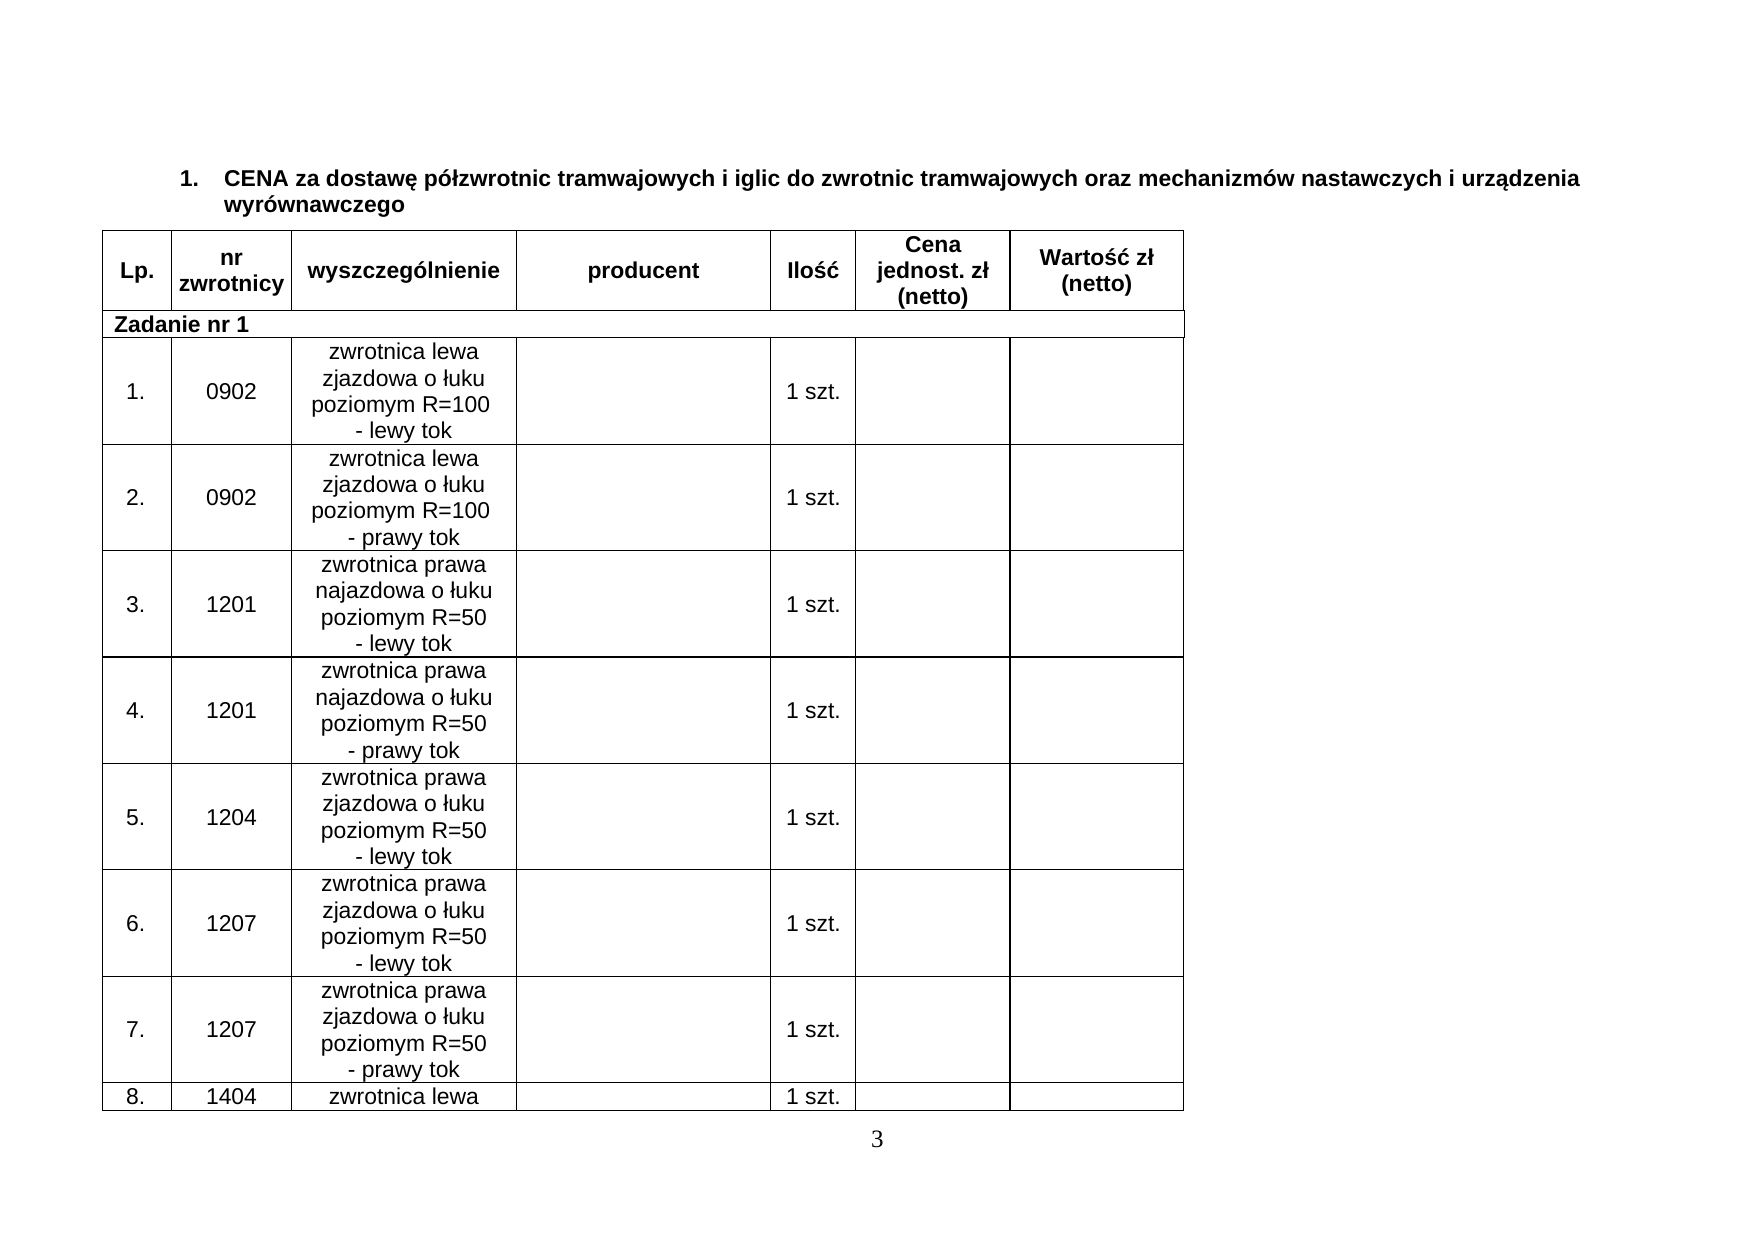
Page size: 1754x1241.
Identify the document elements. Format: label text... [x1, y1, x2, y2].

table_cell 1 szt. [771, 870, 855, 976]
table_header Lp. [103, 231, 171, 310]
table_cell [517, 658, 770, 763]
table_cell [517, 764, 770, 869]
table_cell 1 szt. [771, 338, 855, 443]
table_cell [1011, 977, 1183, 1082]
table_cell [1011, 764, 1183, 869]
table_cell 1 szt. [771, 445, 855, 550]
table_cell [517, 977, 770, 1082]
table_cell 1 szt. [771, 551, 855, 656]
table_header wyszczególnienie [292, 231, 516, 310]
table_header nr zwrotnicy [172, 231, 291, 310]
table_cell [856, 1083, 1009, 1110]
table_cell [103, 658, 171, 763]
table_cell 0902 [172, 338, 291, 443]
table_cell [103, 977, 171, 1082]
table_cell [103, 445, 171, 550]
table_cell [856, 764, 1009, 869]
list CENA za dostawę półzwrotnic tramwajowych i iglic do zwrotnic tramwajowych oraz mechanizmów nastawczych i urządzenia wyrównawczego [179, 165, 1604, 218]
table_cell [103, 338, 171, 443]
table_header producent [517, 231, 770, 310]
table_cell [517, 445, 770, 550]
table_cell 1204 [172, 764, 291, 869]
table_cell [856, 870, 1009, 976]
table_cell 1201 [172, 658, 291, 763]
table_cell [1011, 338, 1183, 443]
table_cell zwrotnica lewa zjazdowa o łuku poziomym R=100 - lewy tok [292, 338, 516, 443]
table_cell [856, 445, 1009, 550]
table_cell 1201 [172, 551, 291, 656]
table_cell [856, 977, 1009, 1082]
table_cell [103, 764, 171, 869]
table_header Wartość zł (netto) [1011, 231, 1183, 310]
table_cell [517, 338, 770, 443]
table_cell [1011, 445, 1183, 550]
table_cell zwrotnica prawa najazdowa o łuku poziomym R=50 - lewy tok [292, 551, 516, 656]
table_cell [103, 551, 171, 656]
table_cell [292, 870, 516, 976]
table_cell [517, 551, 770, 656]
table_cell 1207 [172, 870, 291, 976]
table_cell [856, 551, 1009, 656]
table_cell [1011, 658, 1183, 763]
table_cell zwrotnica prawa zjazdowa o łuku poziomym R=50 - prawy tok [292, 977, 516, 1082]
table_cell 1207 [172, 977, 291, 1082]
table_cell 1 szt. [771, 1083, 855, 1110]
table_cell 1404 [172, 1083, 291, 1110]
table_cell zwrotnica prawa najazdowa o łuku poziomym R=50 - prawy tok [292, 658, 516, 763]
table_cell zwrotnica prawa zjazdowa o łuku poziomym R=50 - lewy tok [292, 764, 516, 869]
table_cell [517, 1083, 770, 1110]
table_header Ilość [771, 231, 855, 310]
table_cell [1011, 1083, 1183, 1110]
table_cell 1 szt. [771, 977, 855, 1082]
table_header Cena jednost. zł (netto) [856, 231, 1009, 310]
table_cell 0902 [172, 445, 291, 550]
table_cell [103, 1083, 171, 1110]
table_cell [1011, 870, 1183, 976]
table_cell zwrotnica lewa zjazdowa o łuku poziomym R=100 - prawy tok [292, 445, 516, 550]
table_cell 1 szt. [771, 658, 855, 763]
table_cell Zadanie nr 1 [103, 311, 1184, 337]
table_cell 1 szt. [771, 764, 855, 869]
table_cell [292, 1083, 516, 1110]
table_cell [856, 338, 1009, 443]
table_cell [856, 658, 1009, 763]
table_cell [517, 870, 770, 976]
table_cell [1011, 551, 1183, 656]
table_cell [103, 870, 171, 976]
